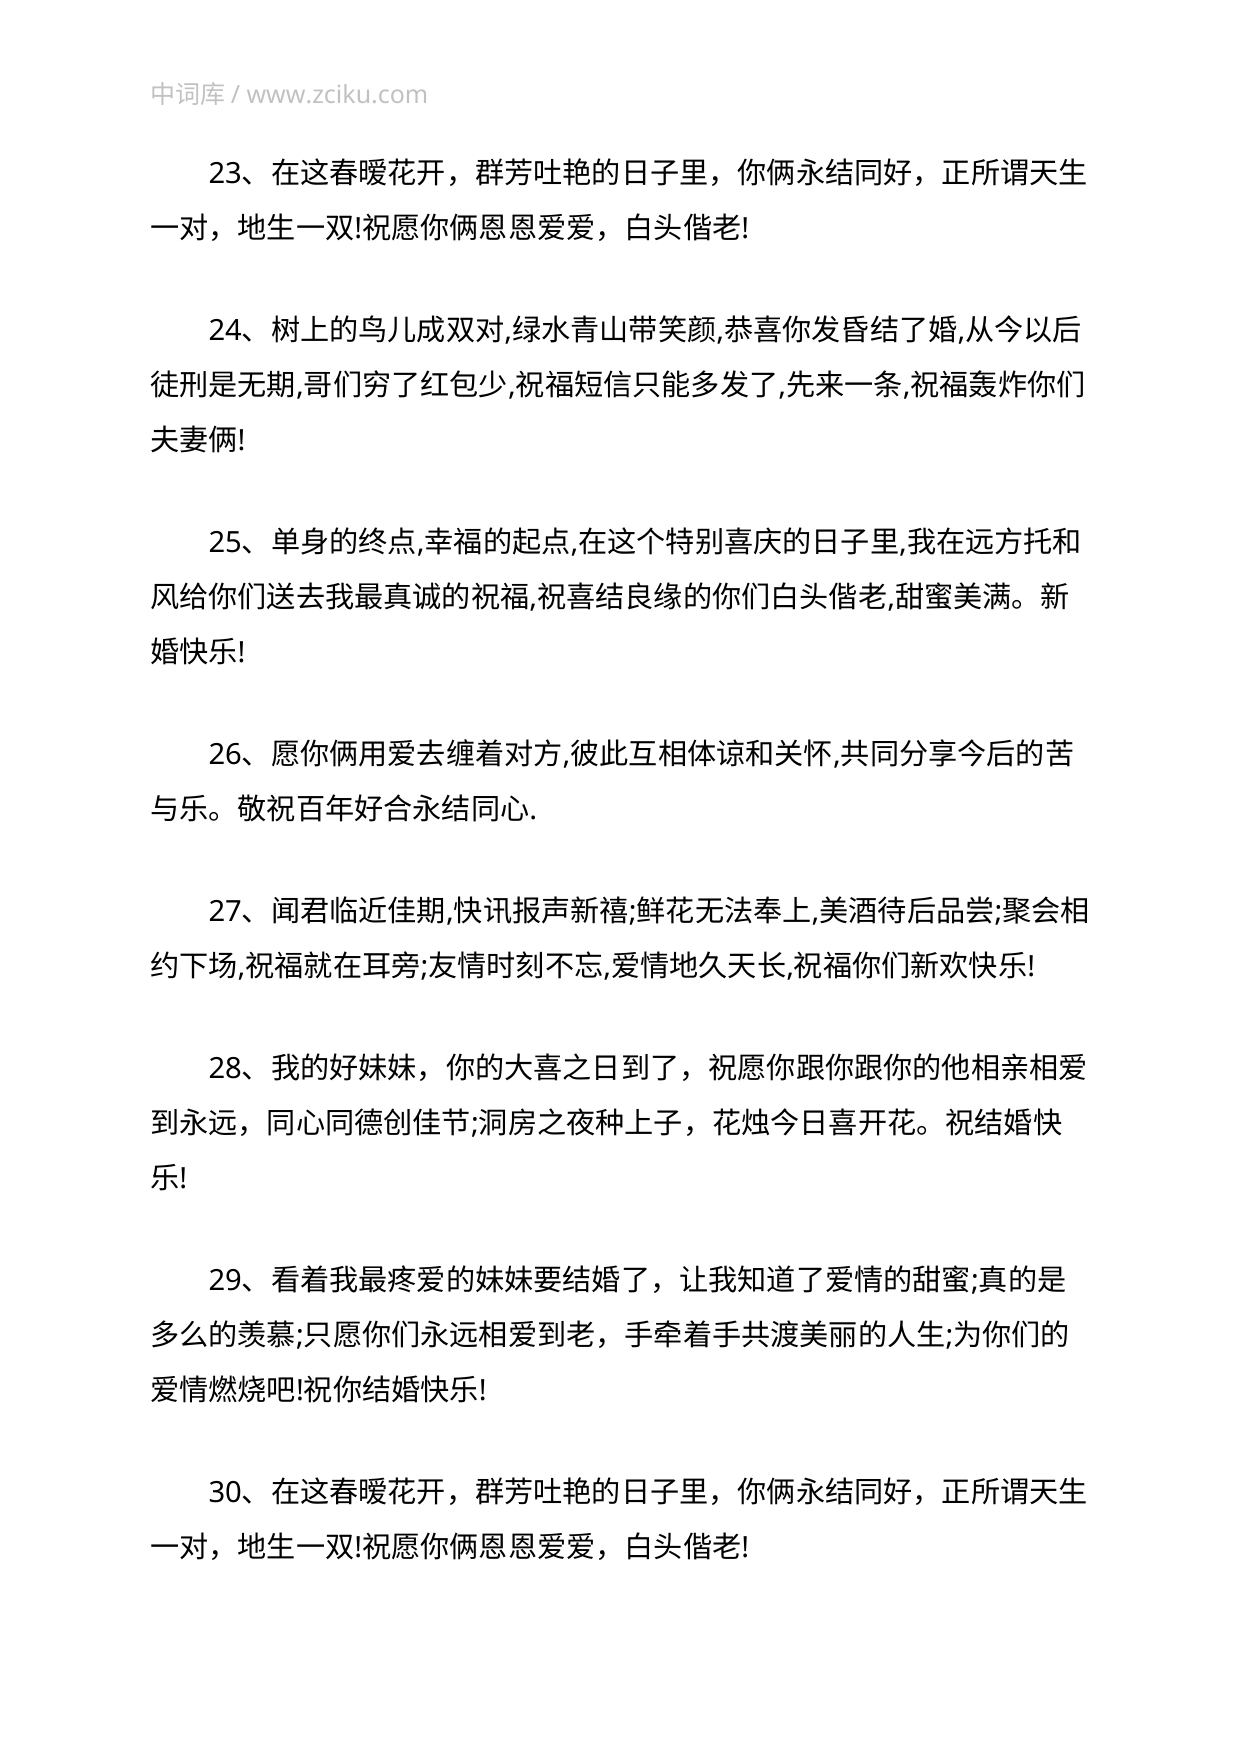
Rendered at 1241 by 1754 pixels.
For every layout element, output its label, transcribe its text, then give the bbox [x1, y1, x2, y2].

text 24、树上的鸟儿成双对,绿水青山带笑颜,恭喜你发昏结了婚,从今以后徒刑是无期,哥们穷了红包少,祝福短信只能多发了,先来一条,祝福轰炸你们夫妻俩! [150, 307, 1090, 459]
text 25、单身的终点,幸福的起点,在这个特别喜庆的日子里,我在远方托和风给你们送去我最真诚的祝福,祝喜结良缘的你们白头偕老,甜蜜美满。新婚快乐! [150, 519, 1090, 671]
text 28、我的好妹妹，你的大喜之日到了，祝愿你跟你跟你的他相亲相爱到永远，同心同德创佳节;洞房之夜种上子，花烛今日喜开花。祝结婚快乐! [150, 1045, 1090, 1197]
text 30、在这春暧花开，群芳吐艳的日子里，你俩永结同好，正所谓天生一对，地生一双!祝愿你俩恩恩爱爱，白头偕老! [150, 1469, 1090, 1566]
text 27、闻君临近佳期,快讯报声新禧;鲜花无法奉上,美酒待后品尝;聚会相约下场,祝福就在耳旁;友情时刻不忘,爱情地久天长,祝福你们新欢快乐! [150, 888, 1090, 985]
text 26、愿你俩用爱去缠着对方,彼此互相体谅和关怀,共同分享今后的苦与乐。敬祝百年好合永结同心. [150, 731, 1090, 828]
text 23、在这春暧花开，群芳吐艳的日子里，你俩永结同好，正所谓天生一对，地生一双!祝愿你俩恩恩爱爱，白头偕老! [150, 150, 1090, 247]
text 29、看着我最疼爱的妹妹要结婚了，让我知道了爱情的甜蜜;真的是多么的羡慕;只愿你们永远相爱到老，手牵着手共渡美丽的人生;为你们的爱情燃烧吧!祝你结婚快乐! [150, 1257, 1090, 1409]
